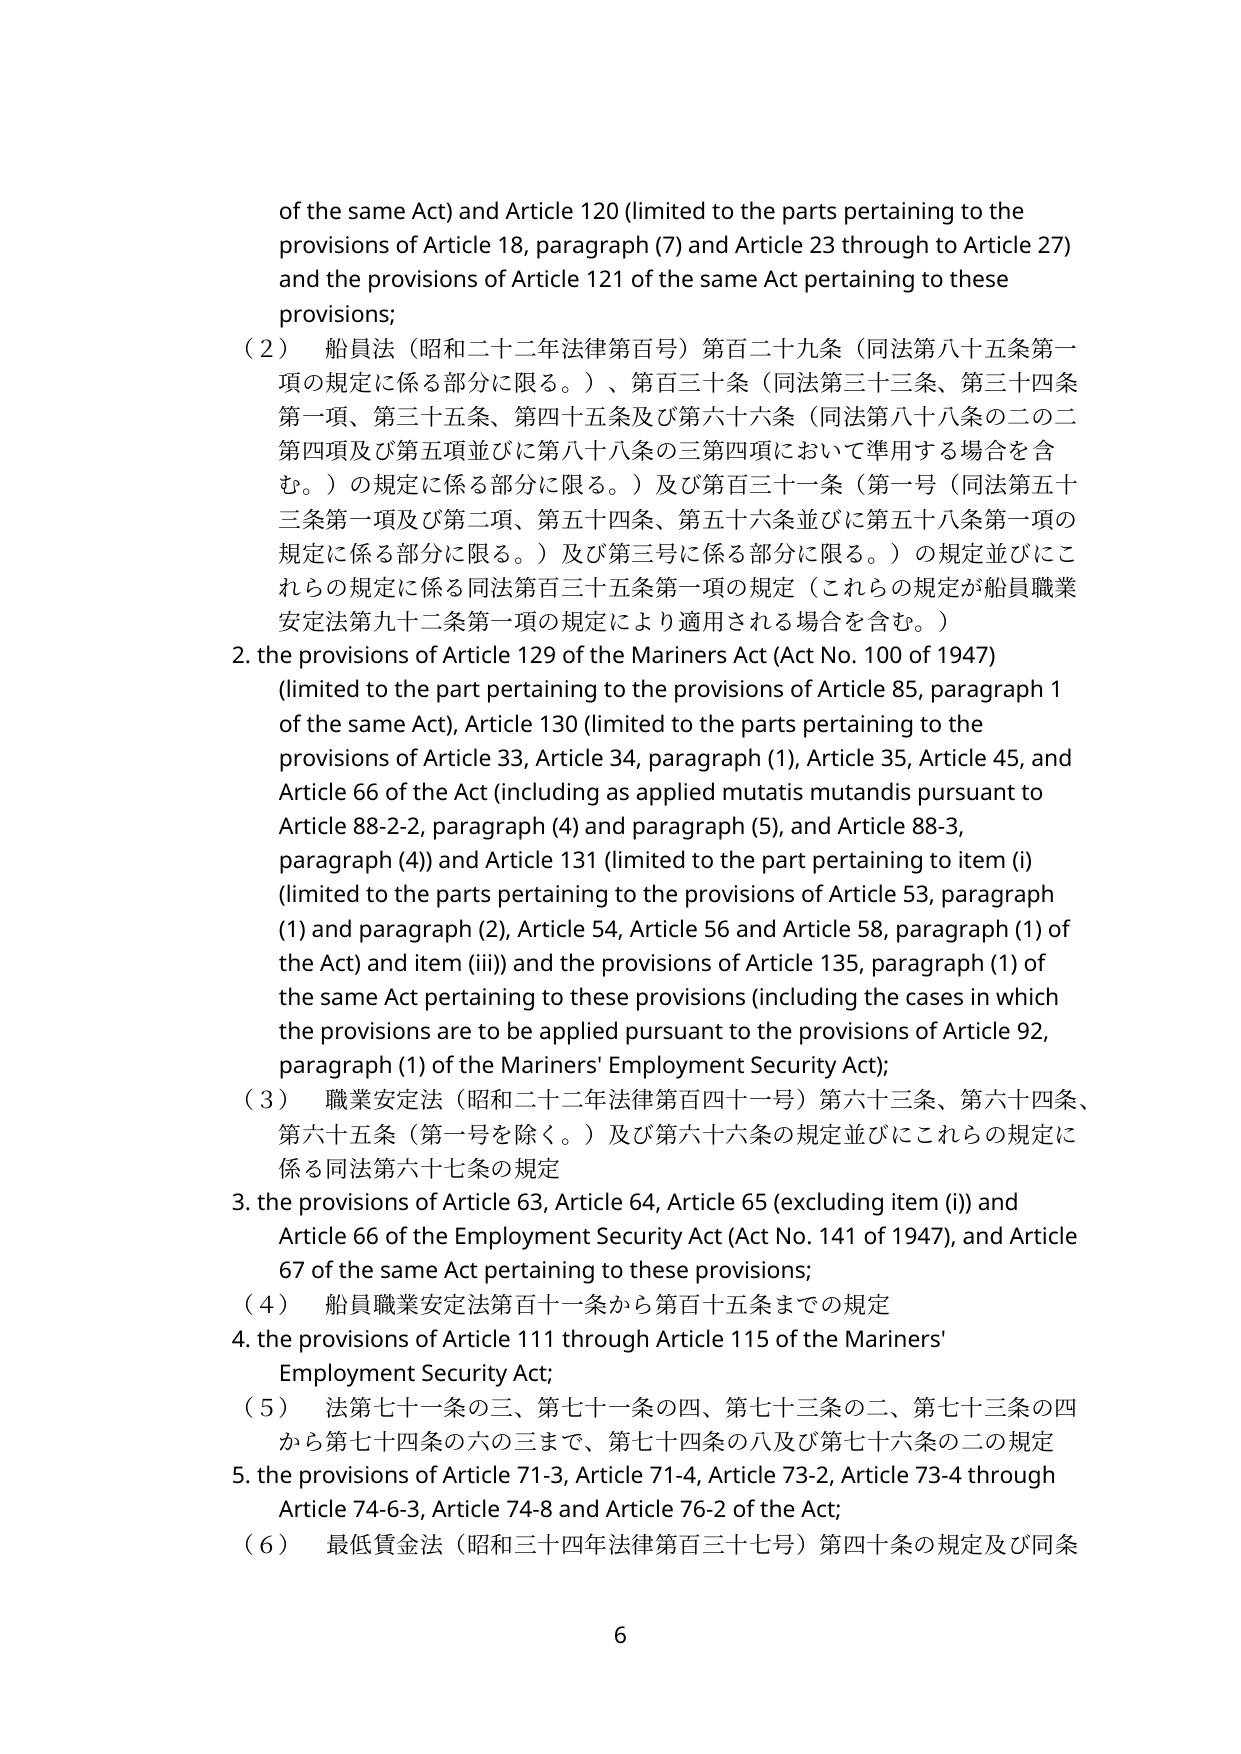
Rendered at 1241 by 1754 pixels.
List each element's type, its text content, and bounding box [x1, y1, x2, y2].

text 4. the provisions of Article 111 through Article 115 of the Mariners' Employment Security Act; [230, 1321, 1079, 1389]
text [230, 1526, 1079, 1560]
text （５） 法第七十一条の三、第七十一条の四、第七十三条の二、第七十三条の四から第七十四条の六の三まで、第七十四条の八及び第七十六条の二の規定 [230, 1389, 1079, 1458]
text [230, 194, 1079, 330]
text 3. the provisions of Article 63, Article 64, Article 65 (excluding item (i)) and Article 66 of the Employment Security Act (Act No. 141 of 1947), and Article 67 of the same Act pertaining to these provisions; [230, 1184, 1079, 1287]
text （４） 船員職業安定法第百十一条から第百十五条までの規定 [230, 1287, 1079, 1321]
text 5. the provisions of Article 71-3, Article 71-4, Article 73-2, Article 73-4 through Article 74-6-3, Article 74-8 and Article 76-2 of the Act; [230, 1458, 1079, 1526]
text （２） 船員法（昭和二十二年法律第百号）第百二十九条（同法第八十五条第一項の規定に係る部分に限る。）、第百三十条（同法第三十三条、第三十四条第一項、第三十五条、第四十五条及び第六十六条（同法第八十八条の二の二第四項及び第五項並びに第八十八条の三第四項において準用する場合を含む。）の規定に係る部分に限る。）及び第百三十一条（第一号（同法第五十三条第一項及び第二項、第五十四条、第五十六条並びに第五十八条第一項の規定に係る部分に限る。）及び第三号に係る部分に限る。）の規定並びにこれらの規定に係る同法第百三十五条第一項の規定（これらの規定が船員職業安定法第九十二条第一項の規定により適用される場合を含む。） [230, 330, 1079, 638]
text 2. the provisions of Article 129 of the Mariners Act (Act No. 100 of 1947) (limited to the part pertaining to the provisions of Article 85, paragraph 1 of the same Act), Article 130 (limited to the parts pertaining to the provisions of Article 33, Article 34, paragraph (1), Article 35, Article 45, and Article 66 of the Act (including as applied mutatis mutandis pursuant to Article 88-2-2, paragraph (4) and paragraph (5), and Article 88-3, paragraph (4)) and Article 131 (limited to the part pertaining to item (i) (limited to the parts pertaining to the provisions of Article 53, paragraph (1) and paragraph (2), Article 54, Article 56 and Article 58, paragraph (1) of the Act) and item (iii)) and the provisions of Article 135, paragraph (1) of the same Act pertaining to these provisions (including the cases in which the provisions are to be applied pursuant to the provisions of Article 92, paragraph (1) of the Mariners' Employment Security Act); [230, 638, 1079, 1082]
text （３） 職業安定法（昭和二十二年法律第百四十一号）第六十三条、第六十四条、第六十五条（第一号を除く。）及び第六十六条の規定並びにこれらの規定に係る同法第六十七条の規定 [230, 1082, 1079, 1184]
